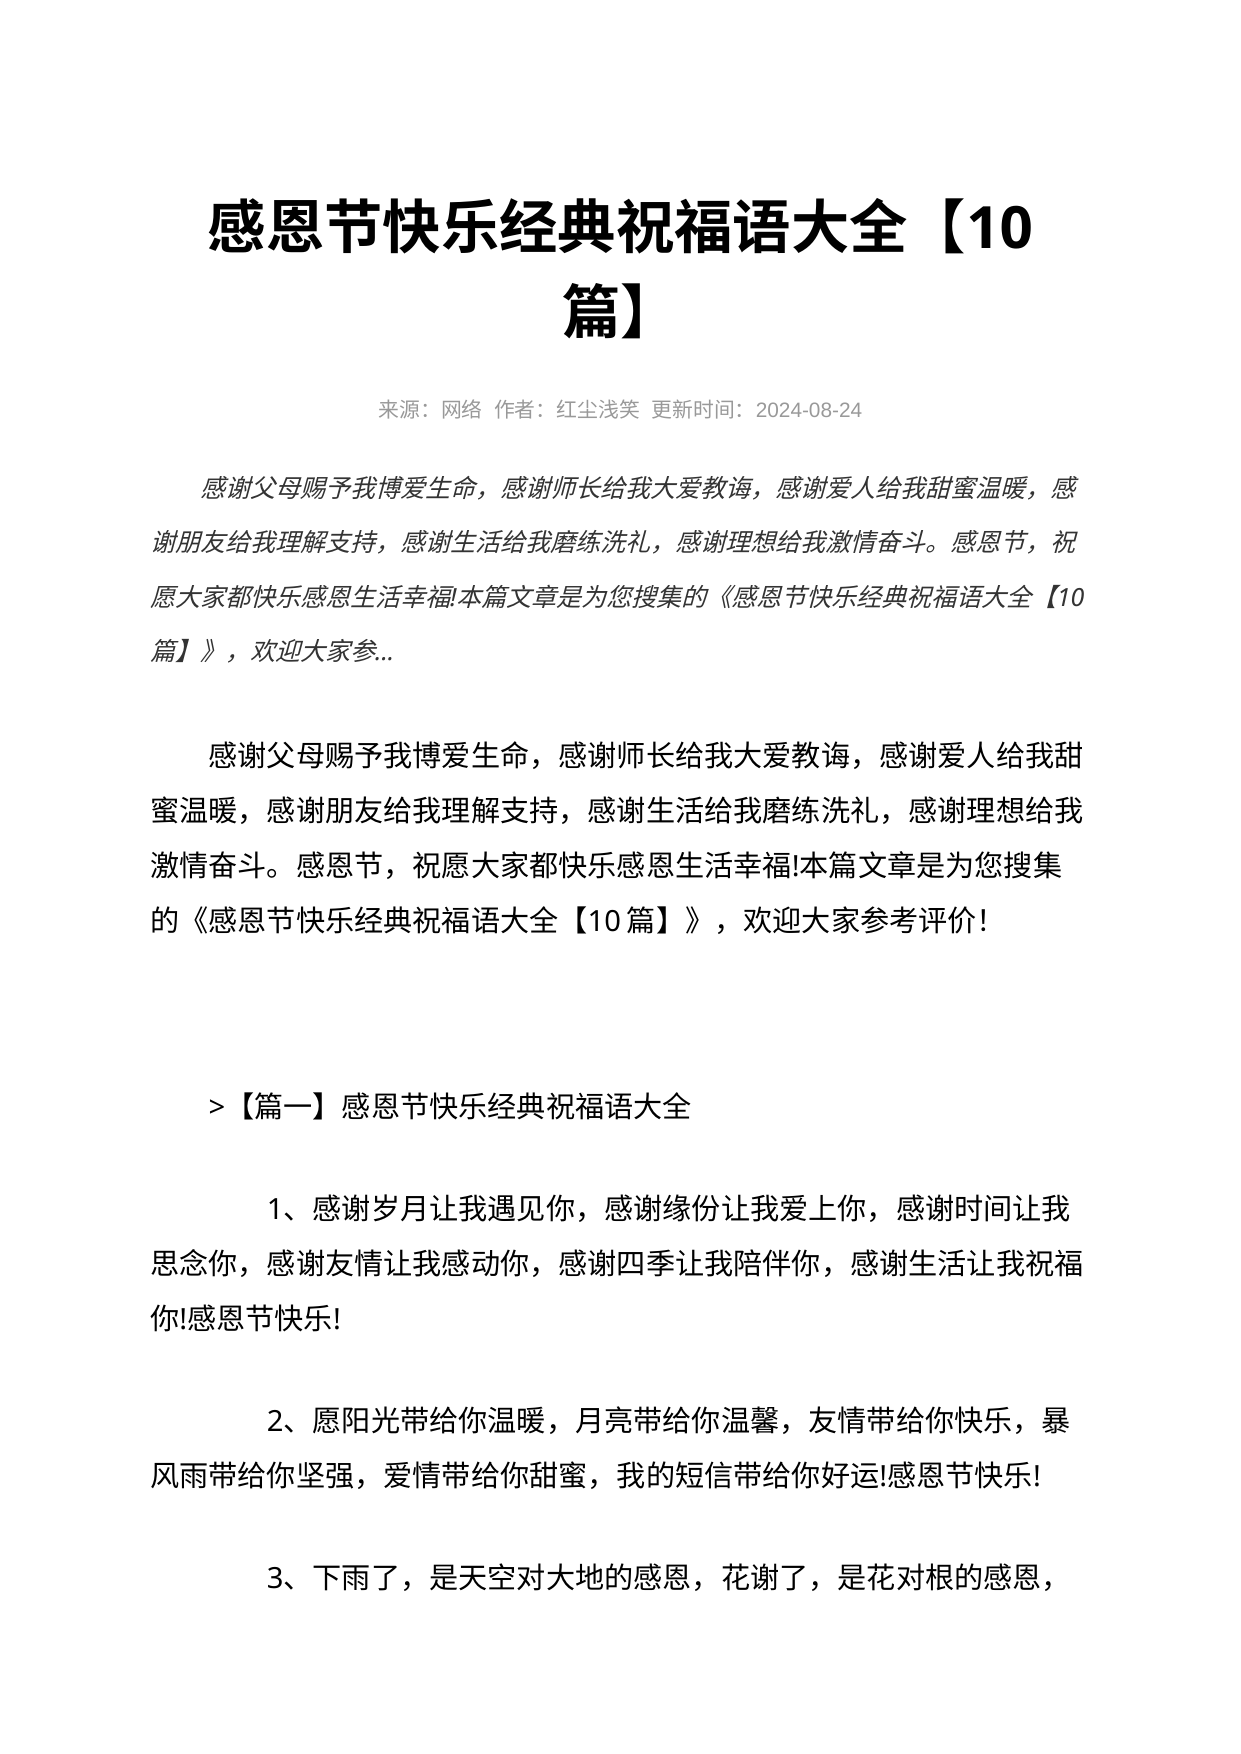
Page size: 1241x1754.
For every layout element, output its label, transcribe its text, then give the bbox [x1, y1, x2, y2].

text 2、愿阳光带给你温暖，月亮带给你温馨，友情带给你快乐，暴风雨带给你坚强，爱情带给你甜蜜，我的短信带给你好运!感恩节快乐! [150, 1397, 1090, 1495]
text 来源：网络 作者：红尘浅笑 更新时间：2024-08-24 [150, 397, 1090, 421]
subtitle 感恩节快乐经典祝福语大全【10篇】 [150, 181, 1090, 351]
text 感谢父母赐予我博爱生命，感谢师长给我大爱教诲，感谢爱人给我甜蜜温暖，感谢朋友给我理解支持，感谢生活给我磨练洗礼，感谢理想给我激情奋斗。感恩节，祝愿大家都快乐感恩生活幸福!本篇文章是为您搜集的《感恩节快乐经典祝福语大全【10篇】》，欢迎大家参考评价！ [150, 733, 1090, 940]
text >【篇一】感恩节快乐经典祝福语大全 [150, 1083, 1090, 1126]
text 感谢父母赐予我博爱生命，感谢师长给我大爱教诲，感谢爱人给我甜蜜温暖，感谢朋友给我理解支持，感谢生活给我磨练洗礼，感谢理想给我激情奋斗。感恩节，祝愿大家都快乐感恩生活幸福!本篇文章是为您搜集的《感恩节快乐经典祝福语大全【10篇】》，欢迎大家参... [150, 468, 1090, 668]
text 1、感谢岁月让我遇见你，感谢缘份让我爱上你，感谢时间让我思念你，感谢友情让我感动你，感谢四季让我陪伴你，感谢生活让我祝福你!感恩节快乐! [150, 1186, 1090, 1338]
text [150, 1554, 1090, 1597]
